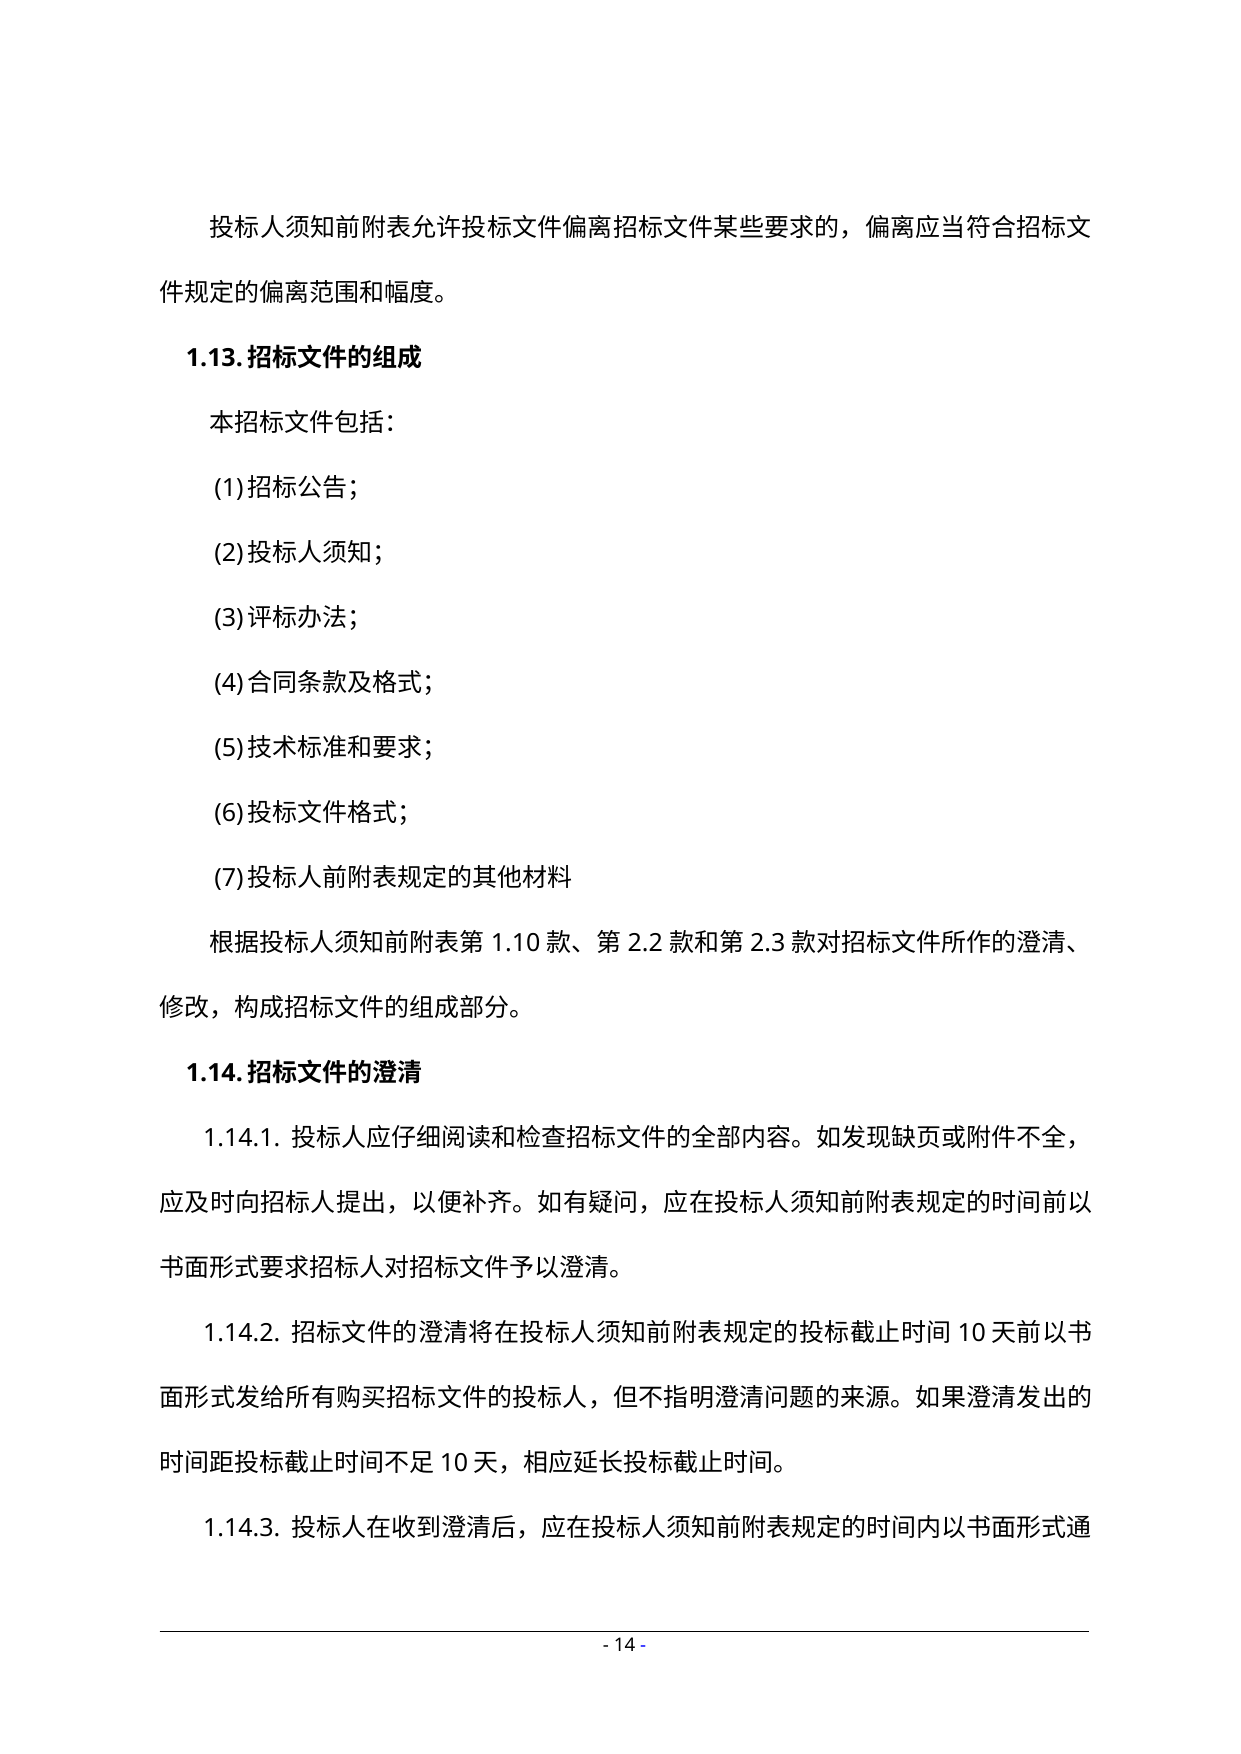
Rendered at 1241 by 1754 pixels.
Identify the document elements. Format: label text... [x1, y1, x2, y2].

list 技术标准和要求； [214, 713, 1092, 778]
list 投标文件格式； [214, 778, 1092, 843]
list 招标公告； [214, 453, 1092, 518]
list 投标人应仔细阅读和检查招标文件的全部内容。如发现缺页或附件不全，应及时向招标人提出，以便补齐。如有疑问，应在投标人须知前附表规定的时间前以书面形式要求招标人对招标文件予以澄清。 [159, 1103, 1092, 1298]
text 投标人须知前附表允许投标文件偏离招标文件某些要求的，偏离应当符合招标文件规定的偏离范围和幅度。 [159, 193, 1092, 323]
text 根据投标人须知前附表第 1.10 款、第 2.2 款和第 2.3 款对招标文件所作的澄清、修改，构成招标文件的组成部分。 [159, 908, 1092, 1038]
list 招标文件的澄清 [159, 1038, 1092, 1103]
list 投标人须知； [214, 518, 1092, 583]
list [159, 1493, 1092, 1558]
list 评标办法； [214, 583, 1092, 648]
list 招标文件的组成 [159, 323, 1092, 388]
text 本招标文件包括： [159, 388, 1092, 453]
list 投标人前附表规定的其他材料 [214, 843, 1092, 908]
list 合同条款及格式； [214, 648, 1092, 713]
list 招标文件的澄清将在投标人须知前附表规定的投标截止时间10天前以书面形式发给所有购买招标文件的投标人，但不指明澄清问题的来源。如果澄清发出的时间距投标截止时间不足10天，相应延长投标截止时间。 [159, 1298, 1092, 1493]
